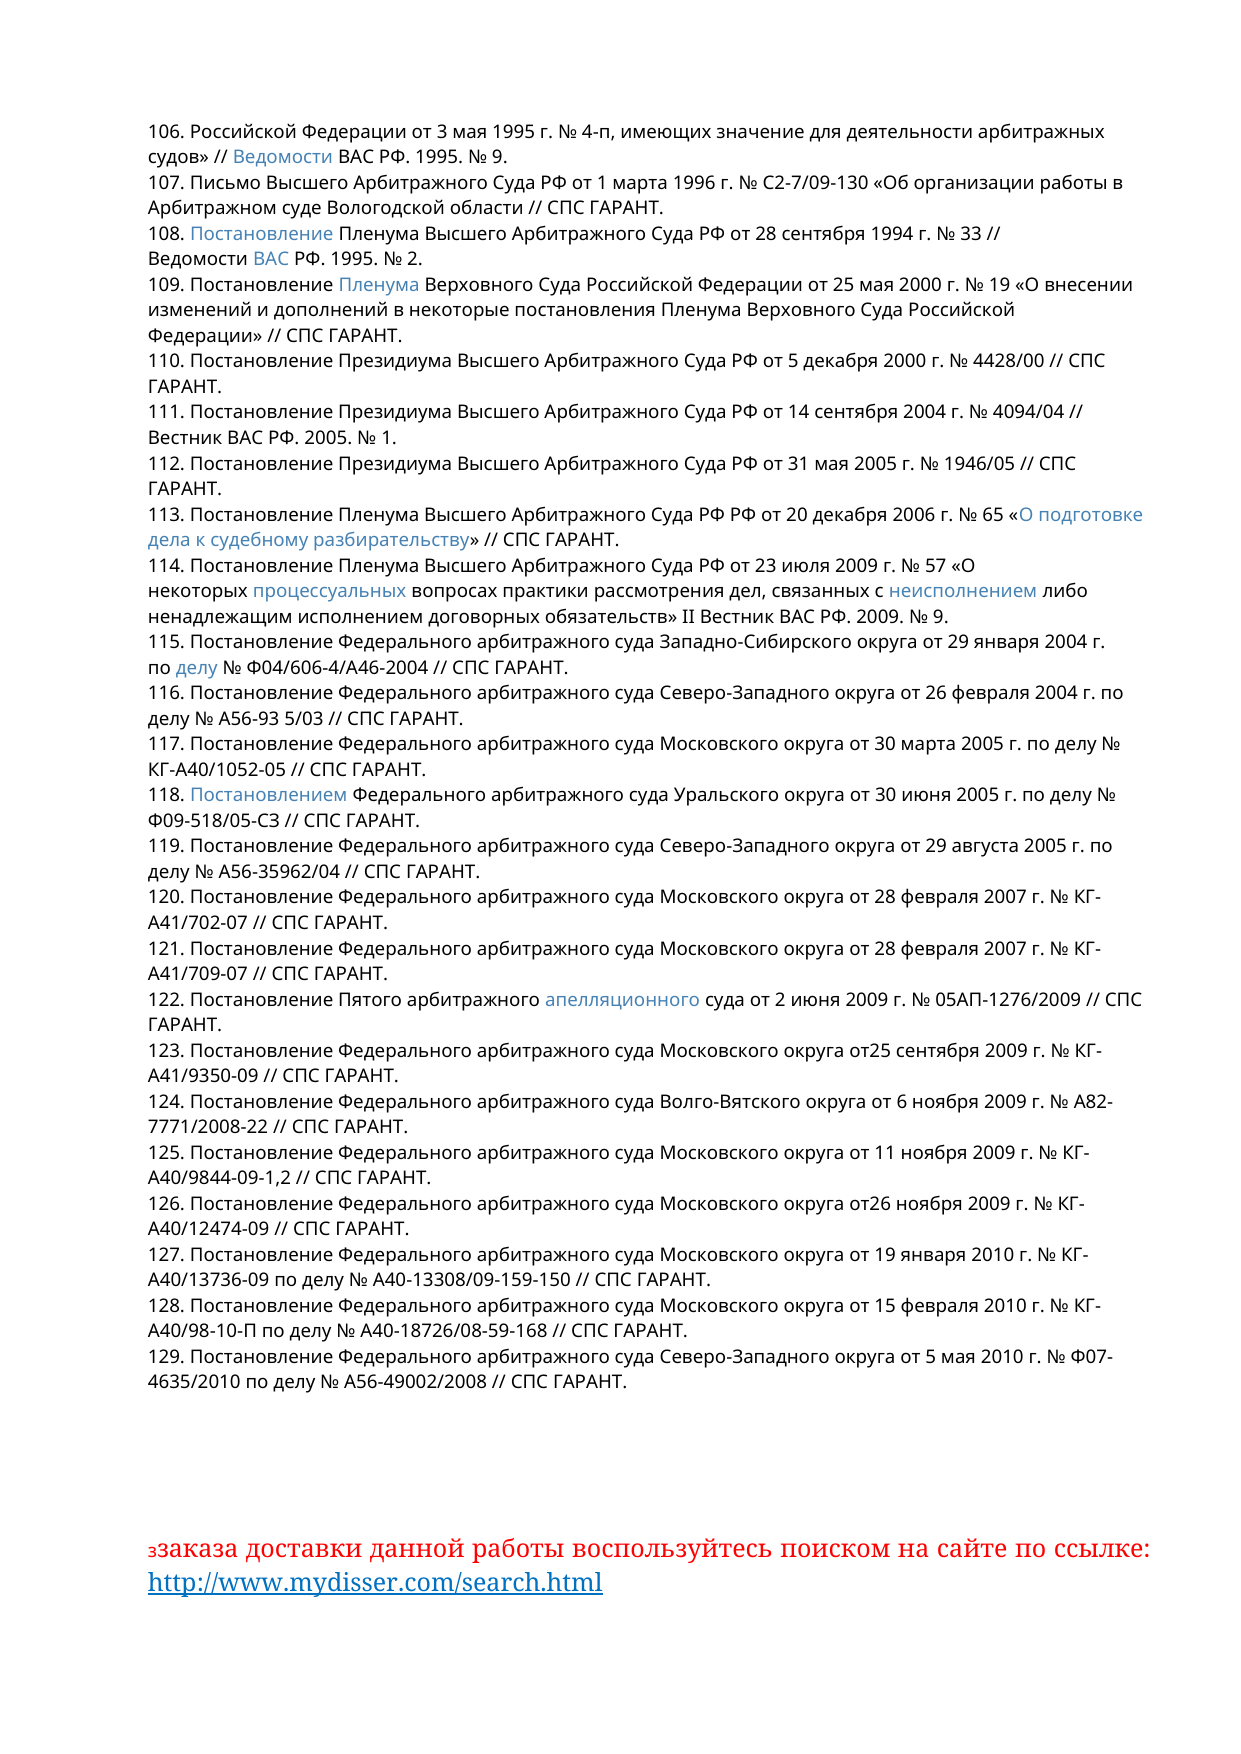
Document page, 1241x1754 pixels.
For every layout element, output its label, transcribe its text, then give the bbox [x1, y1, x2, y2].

text ззаказа доставки данной работы воспользуйтесь поиском на сайте по ссылке: http://www.mydisser.com/search.html [148, 1530, 1152, 1598]
